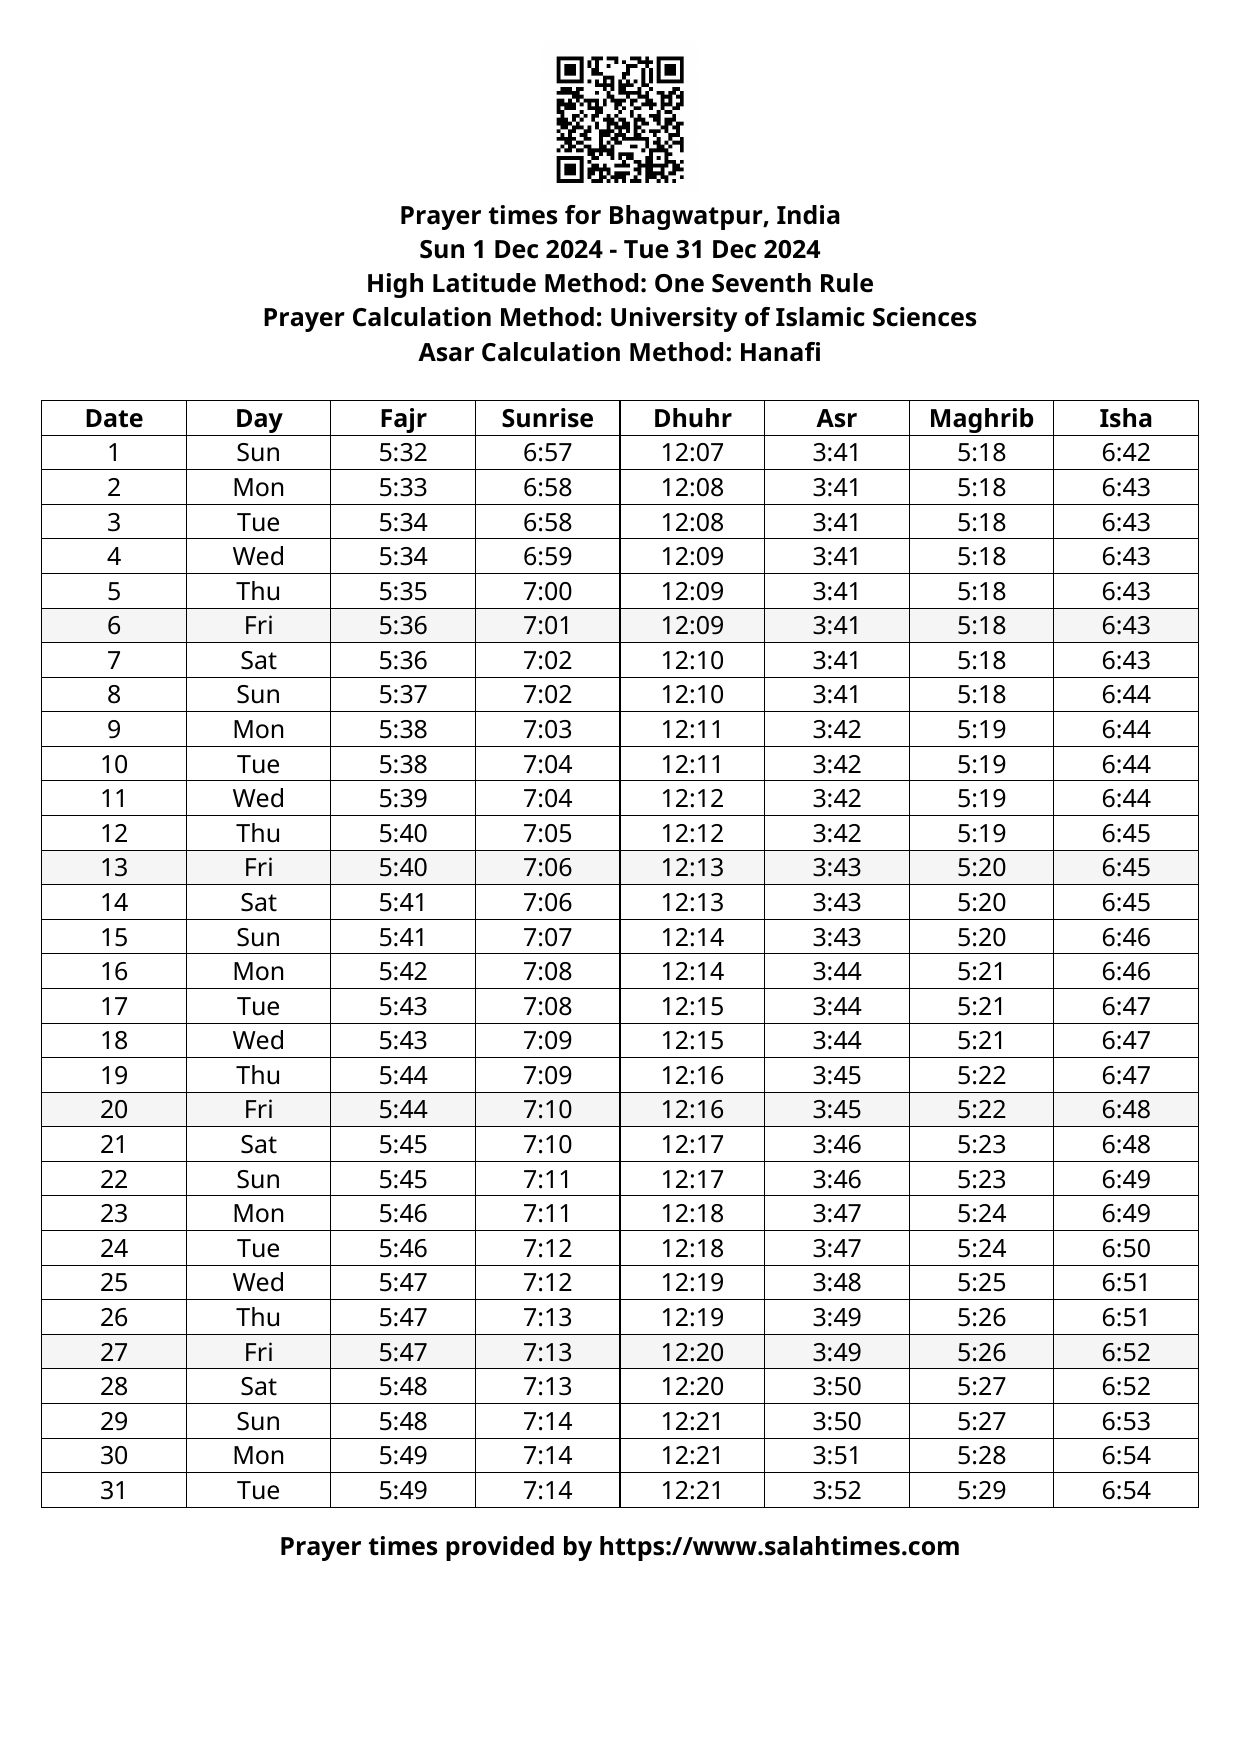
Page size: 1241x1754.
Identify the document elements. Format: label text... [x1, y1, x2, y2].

table_cell 5:26 [910, 1300, 1053, 1334]
table_cell 2 [42, 470, 186, 504]
table_cell 12:15 [621, 1024, 764, 1057]
table_cell Sun [187, 678, 330, 711]
table_cell Thu [187, 574, 330, 607]
table_cell 3:44 [765, 1024, 909, 1057]
table_header Day [187, 401, 330, 434]
table_cell 7:12 [476, 1266, 619, 1299]
table_cell 6:44 [1054, 678, 1198, 711]
table_cell 5:29 [910, 1473, 1053, 1507]
table_cell Sun [187, 1162, 330, 1195]
table_cell Mon [187, 1196, 330, 1230]
table_cell 6:53 [1054, 1404, 1198, 1437]
table_cell Mon [187, 1439, 330, 1472]
table_cell Sat [187, 1369, 330, 1403]
table_cell 12:13 [621, 885, 764, 919]
table_cell 18 [42, 1024, 186, 1057]
table_cell 7:07 [476, 920, 619, 953]
table_cell 6:51 [1054, 1300, 1198, 1334]
table_cell Tue [187, 505, 330, 538]
table_cell 5:21 [910, 989, 1053, 1022]
table_cell 12:09 [621, 609, 764, 642]
table_cell 5:42 [331, 954, 475, 988]
table_cell 6:54 [1054, 1473, 1198, 1507]
table_cell 12:17 [621, 1162, 764, 1195]
table_cell 5:34 [331, 539, 475, 573]
table_cell 5:22 [910, 1058, 1053, 1092]
table_cell 5:18 [910, 609, 1053, 642]
table_cell Sun [187, 1404, 330, 1437]
table_cell 5:21 [910, 1024, 1053, 1057]
table_cell 12:11 [621, 712, 764, 746]
table_cell 6:46 [1054, 920, 1198, 953]
table_cell 6:45 [1054, 885, 1198, 919]
table_cell 7:05 [476, 816, 619, 849]
table_cell 6:50 [1054, 1231, 1198, 1264]
table_cell 5:39 [331, 781, 475, 815]
table_cell 21 [42, 1127, 186, 1161]
table_cell 14 [42, 885, 186, 919]
table_cell Tue [187, 989, 330, 1022]
table_cell 12:18 [621, 1231, 764, 1264]
table_cell 7:10 [476, 1093, 619, 1126]
table_cell 5:18 [910, 505, 1053, 538]
table_cell 5:19 [910, 781, 1053, 815]
table_cell 7:01 [476, 609, 619, 642]
table_cell Sat [187, 885, 330, 919]
table_cell 3:48 [765, 1266, 909, 1299]
table_cell 3:41 [765, 436, 909, 469]
table_cell 5:41 [331, 920, 475, 953]
table_cell 12:17 [621, 1127, 764, 1161]
table_cell 5:47 [331, 1300, 475, 1334]
table_cell 3:41 [765, 539, 909, 573]
table_cell 6:42 [1054, 436, 1198, 469]
table_cell 31 [42, 1473, 186, 1507]
table_cell 7:12 [476, 1231, 619, 1264]
table_cell 3:44 [765, 989, 909, 1022]
table_cell 12:08 [621, 470, 764, 504]
table_cell Sun [187, 920, 330, 953]
table_header Dhuhr [621, 401, 764, 434]
table_cell 6:47 [1054, 1058, 1198, 1092]
table_cell 12:10 [621, 643, 764, 677]
text Asar Calculation Method: Hanafi [42, 334, 1198, 368]
table_cell 23 [42, 1196, 186, 1230]
table_cell 5:19 [910, 747, 1053, 780]
table_cell 5:46 [331, 1196, 475, 1230]
table_cell 24 [42, 1231, 186, 1264]
table_cell 5:47 [331, 1335, 475, 1368]
table_cell 5:40 [331, 851, 475, 884]
table_cell 7:14 [476, 1404, 619, 1437]
table_cell 27 [42, 1335, 186, 1368]
table_header Date [42, 401, 186, 434]
table_cell 5:19 [910, 712, 1053, 746]
table_cell 7:11 [476, 1162, 619, 1195]
table_cell Mon [187, 470, 330, 504]
table_cell 22 [42, 1162, 186, 1195]
table_cell 6:54 [1054, 1439, 1198, 1472]
table_cell 12:18 [621, 1196, 764, 1230]
table_cell 6:45 [1054, 816, 1198, 849]
table_cell 15 [42, 920, 186, 953]
table_cell Thu [187, 816, 330, 849]
table_cell 5:18 [910, 678, 1053, 711]
table_cell 28 [42, 1369, 186, 1403]
table_cell 7:09 [476, 1024, 619, 1057]
table_cell 5:20 [910, 885, 1053, 919]
table_cell 5:38 [331, 712, 475, 746]
table_cell 7:08 [476, 989, 619, 1022]
table_cell 12:12 [621, 781, 764, 815]
table_cell 5:45 [331, 1162, 475, 1195]
text Prayer Calculation Method: University of Islamic Sciences [42, 300, 1198, 334]
table_cell 6:52 [1054, 1335, 1198, 1368]
table_cell 12:21 [621, 1404, 764, 1437]
table_cell 5:20 [910, 920, 1053, 953]
table_cell 5:45 [331, 1127, 475, 1161]
table_cell 5:46 [331, 1231, 475, 1264]
table_header Sunrise [476, 401, 619, 434]
table_cell 6:43 [1054, 470, 1198, 504]
table_cell 6:48 [1054, 1127, 1198, 1161]
table_cell 12:13 [621, 851, 764, 884]
table_cell 3:49 [765, 1300, 909, 1334]
table_cell 3:52 [765, 1473, 909, 1507]
table_cell 7:06 [476, 851, 619, 884]
table_cell 3:41 [765, 470, 909, 504]
table_cell 6:47 [1054, 989, 1198, 1022]
table_cell 19 [42, 1058, 186, 1092]
table_cell 7:02 [476, 678, 619, 711]
table_cell 12:12 [621, 816, 764, 849]
table_cell 6:51 [1054, 1266, 1198, 1299]
table_cell 6:43 [1054, 609, 1198, 642]
table_cell 12:07 [621, 436, 764, 469]
table_cell Tue [187, 1473, 330, 1507]
table_cell 7:13 [476, 1369, 619, 1403]
table_cell 10 [42, 747, 186, 780]
table_cell 6:45 [1054, 851, 1198, 884]
table_cell 5 [42, 574, 186, 607]
table_cell Thu [187, 1058, 330, 1092]
table_cell 3 [42, 505, 186, 538]
picture [542, 41, 699, 198]
table_cell 7:13 [476, 1335, 619, 1368]
table_cell 6:57 [476, 436, 619, 469]
table_cell 25 [42, 1266, 186, 1299]
table_cell 7:06 [476, 885, 619, 919]
table_cell 6:49 [1054, 1162, 1198, 1195]
table_cell 7:10 [476, 1127, 619, 1161]
table_cell 17 [42, 989, 186, 1022]
table_cell 3:43 [765, 885, 909, 919]
table_cell 7 [42, 643, 186, 677]
text Sun 1 Dec 2024 - Tue 31 Dec 2024 [42, 232, 1198, 266]
table_cell 5:37 [331, 678, 475, 711]
table_cell 7:11 [476, 1196, 619, 1230]
table_cell 12 [42, 816, 186, 849]
table_cell 12:20 [621, 1335, 764, 1368]
table_cell 7:03 [476, 712, 619, 746]
table_cell 7:04 [476, 747, 619, 780]
table_cell 5:18 [910, 643, 1053, 677]
table_cell 3:45 [765, 1058, 909, 1092]
table_cell 12:14 [621, 920, 764, 953]
table_cell 3:42 [765, 712, 909, 746]
table_cell 5:22 [910, 1093, 1053, 1126]
table_cell 5:48 [331, 1369, 475, 1403]
table_cell 6:43 [1054, 539, 1198, 573]
table_cell 3:47 [765, 1196, 909, 1230]
table_cell Wed [187, 1024, 330, 1057]
table_cell 13 [42, 851, 186, 884]
table_cell 6:43 [1054, 643, 1198, 677]
table_cell 5:44 [331, 1058, 475, 1092]
table_cell 5:40 [331, 816, 475, 849]
table_cell 7:14 [476, 1439, 619, 1472]
table_cell Mon [187, 712, 330, 746]
table_cell 6:43 [1054, 505, 1198, 538]
table_cell Sun [187, 436, 330, 469]
table_cell 3:42 [765, 816, 909, 849]
table_cell 6:44 [1054, 781, 1198, 815]
table_cell 3:50 [765, 1369, 909, 1403]
table_cell 6:49 [1054, 1196, 1198, 1230]
table_cell Fri [187, 851, 330, 884]
table_cell 5:36 [331, 609, 475, 642]
table_cell 7:02 [476, 643, 619, 677]
table_cell 5:49 [331, 1439, 475, 1472]
table_cell 12:09 [621, 539, 764, 573]
table_cell 5:18 [910, 470, 1053, 504]
table_cell 5:25 [910, 1266, 1053, 1299]
table_cell 7:13 [476, 1300, 619, 1334]
table_cell 5:21 [910, 954, 1053, 988]
table_cell 12:19 [621, 1266, 764, 1299]
table_cell 3:49 [765, 1335, 909, 1368]
table_header Maghrib [910, 401, 1053, 434]
table_cell 3:47 [765, 1231, 909, 1264]
table_cell 6:58 [476, 470, 619, 504]
table_cell Wed [187, 781, 330, 815]
table_cell 5:43 [331, 1024, 475, 1057]
table_cell 30 [42, 1439, 186, 1472]
table_cell 1 [42, 436, 186, 469]
table_cell Mon [187, 954, 330, 988]
table_cell 6:44 [1054, 747, 1198, 780]
table_cell 3:41 [765, 678, 909, 711]
table_header Isha [1054, 401, 1198, 434]
table_cell 5:24 [910, 1196, 1053, 1230]
table_cell 6:59 [476, 539, 619, 573]
table_cell 12:10 [621, 678, 764, 711]
table_cell 6 [42, 609, 186, 642]
table_cell 5:43 [331, 989, 475, 1022]
table_cell 7:00 [476, 574, 619, 607]
table_cell 5:36 [331, 643, 475, 677]
table_cell 9 [42, 712, 186, 746]
table_cell 26 [42, 1300, 186, 1334]
table_cell 5:49 [331, 1473, 475, 1507]
table_cell 7:04 [476, 781, 619, 815]
text High Latitude Method: One Seventh Rule [42, 266, 1198, 300]
table_cell Fri [187, 1093, 330, 1126]
table_cell 5:19 [910, 816, 1053, 849]
table_cell 12:20 [621, 1369, 764, 1403]
table_cell 4 [42, 539, 186, 573]
table_cell 11 [42, 781, 186, 815]
table_cell 6:58 [476, 505, 619, 538]
table_cell 12:08 [621, 505, 764, 538]
table_cell Tue [187, 1231, 330, 1264]
table_cell 12:09 [621, 574, 764, 607]
table_cell 3:51 [765, 1439, 909, 1472]
table_cell Tue [187, 747, 330, 780]
table_cell 12:16 [621, 1058, 764, 1092]
table_cell 6:48 [1054, 1093, 1198, 1126]
table_header Asr [765, 401, 909, 434]
table_cell 5:23 [910, 1162, 1053, 1195]
table_cell 12:11 [621, 747, 764, 780]
table_cell 5:26 [910, 1335, 1053, 1368]
text Prayer times provided by https://www.salahtimes.com [42, 1528, 1198, 1563]
table_cell 3:41 [765, 574, 909, 607]
table_cell 5:20 [910, 851, 1053, 884]
table_cell 3:50 [765, 1404, 909, 1437]
table_cell 20 [42, 1093, 186, 1126]
table_cell 7:09 [476, 1058, 619, 1092]
table_cell 12:14 [621, 954, 764, 988]
table_header Fajr [331, 401, 475, 434]
table_cell Wed [187, 539, 330, 573]
table_cell 5:34 [331, 505, 475, 538]
table_cell 3:46 [765, 1162, 909, 1195]
table_cell 5:23 [910, 1127, 1053, 1161]
table_cell 29 [42, 1404, 186, 1437]
table_cell 12:21 [621, 1439, 764, 1472]
table_cell 6:46 [1054, 954, 1198, 988]
table_cell 3:41 [765, 609, 909, 642]
table_cell 6:44 [1054, 712, 1198, 746]
table_cell 3:43 [765, 920, 909, 953]
table_cell 6:43 [1054, 574, 1198, 607]
table_cell 5:18 [910, 574, 1053, 607]
table_cell 5:18 [910, 436, 1053, 469]
table_cell Sat [187, 643, 330, 677]
table_cell 5:35 [331, 574, 475, 607]
table_cell Fri [187, 609, 330, 642]
table_cell 7:08 [476, 954, 619, 988]
table_cell 3:43 [765, 851, 909, 884]
table_cell Thu [187, 1300, 330, 1334]
table_cell 3:45 [765, 1093, 909, 1126]
table_cell 12:15 [621, 989, 764, 1022]
table_cell Sat [187, 1127, 330, 1161]
text Prayer times for Bhagwatpur, India [42, 198, 1198, 232]
table_cell 5:33 [331, 470, 475, 504]
table_cell 6:47 [1054, 1024, 1198, 1057]
table_cell 5:44 [331, 1093, 475, 1126]
table_cell 3:42 [765, 747, 909, 780]
table_cell 12:16 [621, 1093, 764, 1126]
table_cell 7:14 [476, 1473, 619, 1507]
table_cell 5:27 [910, 1369, 1053, 1403]
table_cell 5:38 [331, 747, 475, 780]
table_cell 5:27 [910, 1404, 1053, 1437]
table_cell 5:24 [910, 1231, 1053, 1264]
table_cell 3:46 [765, 1127, 909, 1161]
table_cell 12:21 [621, 1473, 764, 1507]
table_cell Wed [187, 1266, 330, 1299]
table_cell 5:32 [331, 436, 475, 469]
table_cell Fri [187, 1335, 330, 1368]
table_cell 5:48 [331, 1404, 475, 1437]
table_cell 16 [42, 954, 186, 988]
table_cell 3:41 [765, 643, 909, 677]
table_cell 12:19 [621, 1300, 764, 1334]
table_cell 5:41 [331, 885, 475, 919]
table_cell 5:28 [910, 1439, 1053, 1472]
table_cell 3:42 [765, 781, 909, 815]
table_cell 5:47 [331, 1266, 475, 1299]
table_cell 5:18 [910, 539, 1053, 573]
table_cell 3:44 [765, 954, 909, 988]
table_cell 8 [42, 678, 186, 711]
table_cell 6:52 [1054, 1369, 1198, 1403]
table_cell 3:41 [765, 505, 909, 538]
